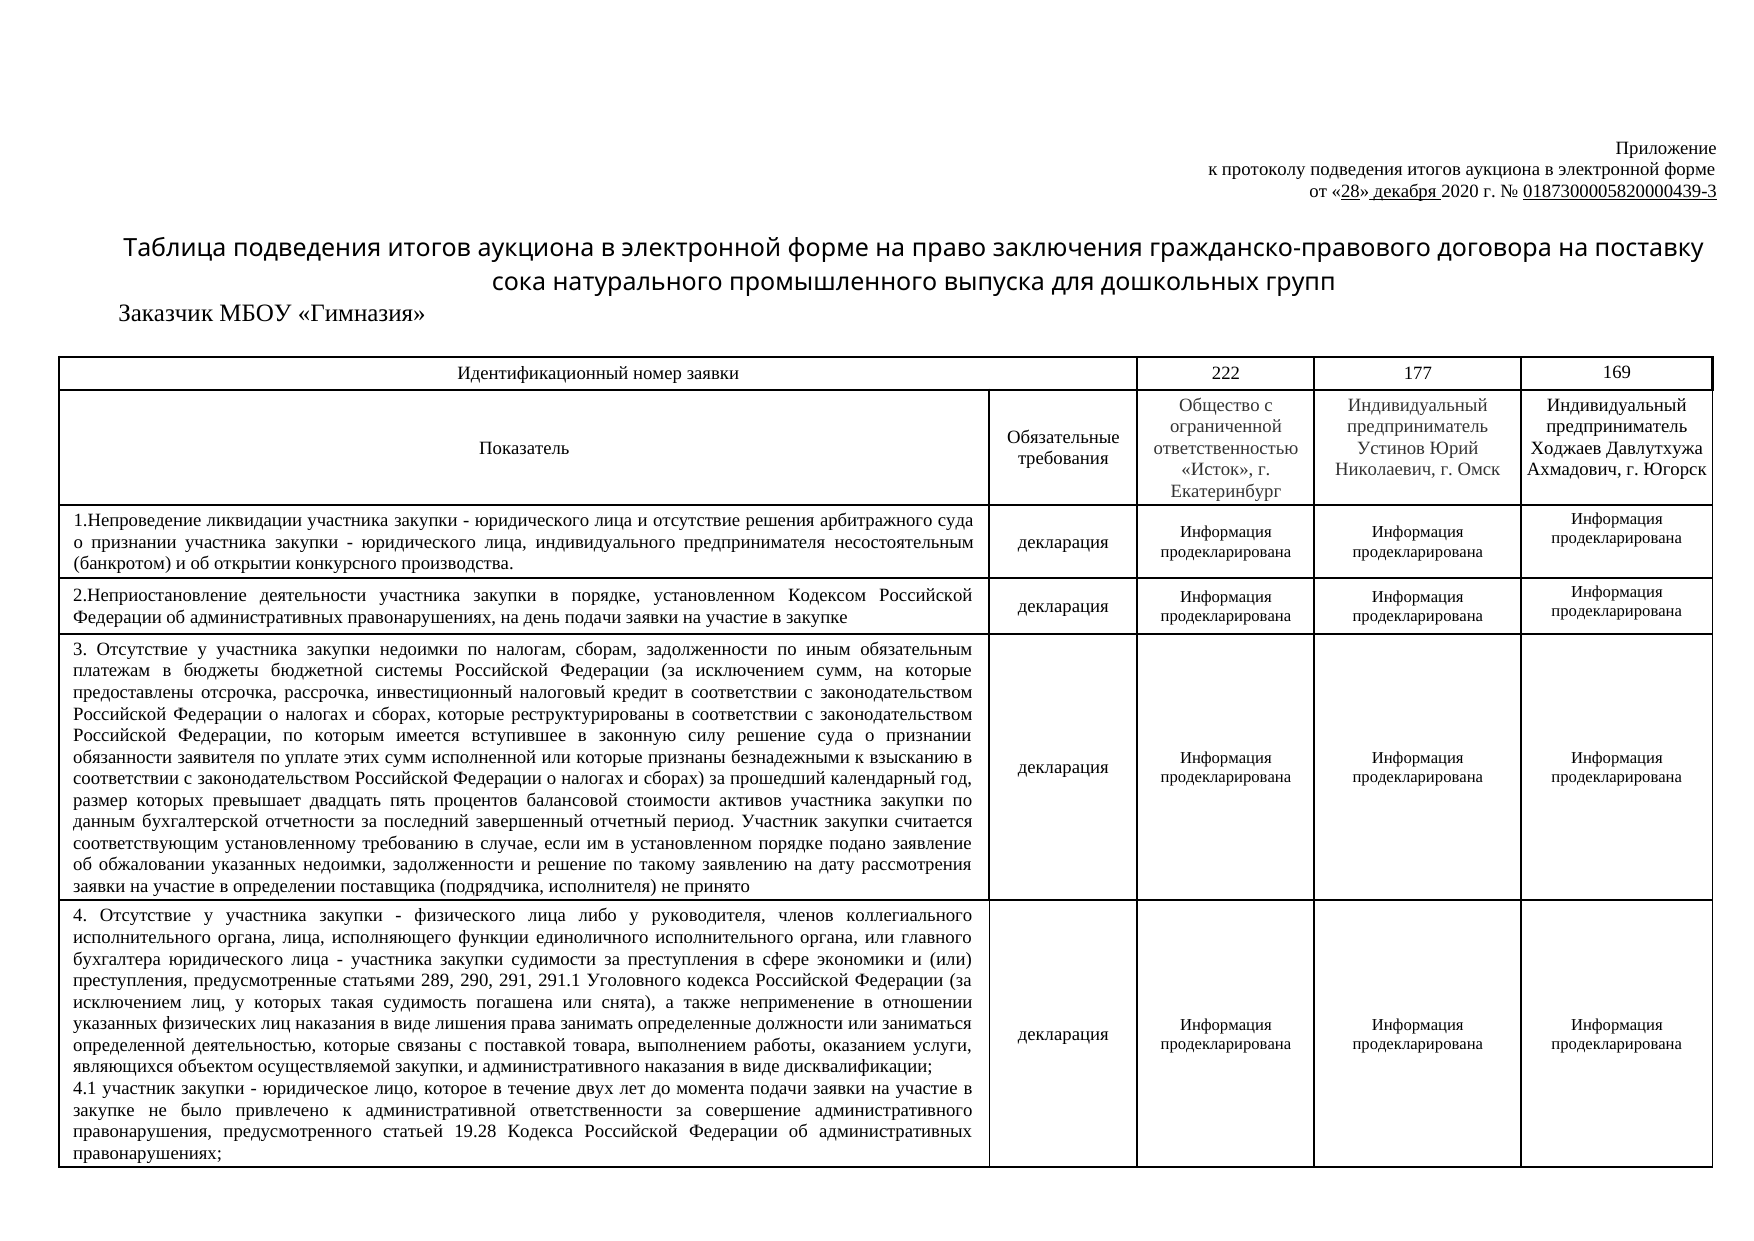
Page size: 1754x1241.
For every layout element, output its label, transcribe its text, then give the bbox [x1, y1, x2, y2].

table_cell Информация продекларирована [1315, 579, 1520, 633]
table_cell Общество с ограниченной ответственностью «Исток», г. Екатеринбург [1138, 391, 1313, 504]
table_cell декларация [990, 635, 1136, 899]
table_header Идентификационный номер заявки [60, 358, 1136, 388]
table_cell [1315, 901, 1520, 1166]
table_cell 1.Непроведение ликвидации участника закупки - юридического лица и отсутствие решения арбитражного суда о признании участника закупки - юридического лица, индивидуального предпринимателя несостоятельным (банкротом) и об открытии конкурсного производства. [60, 506, 988, 577]
table_cell Информация продекларирована [1522, 635, 1712, 899]
table_cell Информация продекларирована [1315, 635, 1520, 899]
table_cell Информация продекларирована [1315, 506, 1520, 577]
table_header 177 [1315, 358, 1520, 388]
table_cell 3. Отсутствие у участника закупки недоимки по налогам, сборам, задолженности по иным обязательным платежам в бюджеты бюджетной системы Российской Федерации (за исключением сумм, на которые предоставлены отсрочка, рассрочка, инвестиционный налоговый кредит в соответствии с законодательством Российской Федерации о налогах и сборах, которые реструктурированы в соответствии с законодательством Российской Федерации, по которым имеется вступившее в законную силу решение суда о признании обязанности заявителя по уплате этих сумм исполненной или которые признаны безнадежными к взысканию в соответствии с законодательством Российской Федерации о налогах и сборах) за прошедший календарный год, размер которых превышает двадцать пять процентов балансовой стоимости активов участника закупки по данным бухгалтерской отчетности за последний завершенный отчетный период. Участник закупки считается соответствующим установленному требованию в случае, если им в установленном порядке подано заявление об обжаловании указанных недоимки, задолженности и решение по такому заявлению на дату рассмотрения заявки на участие в определении поставщика (подрядчика, исполнителя) не принято [60, 635, 988, 899]
table_cell Информация продекларирована [1522, 579, 1712, 633]
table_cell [1138, 901, 1313, 1166]
table_cell Индивидуальный предприниматель Устинов Юрий Николаевич, г. Омск [1315, 391, 1520, 504]
table_cell 4. Отсутствие у участника закупки - физического лица либо у руководителя, членов коллегиального исполнительного органа, лица, исполняющего функции единоличного исполнительного органа, или главного бухгалтера юридического лица - участника закупки судимости за преступления в сфере экономики и (или) преступления, предусмотренные статьями 289, 290, 291, 291.1 Уголовного кодекса Российской Федерации (за исключением лиц, у которых такая судимость погашена или снята), а также неприменение в отношении указанных физических лиц наказания в виде лишения права занимать определенные должности или заниматься определенной деятельностью, которые связаны с поставкой товара, выполнением работы, оказанием услуги, являющихся объектом осуществляемой закупки, и административного наказания в виде дисквалификации; 4.1 участник закупки - юридическое лицо, которое в течение двух лет до момента подачи заявки на участие в закупке не было привлечено к административной ответственности за совершение административного правонарушения, предусмотренного статьей 19.28 Кодекса Российской Федерации об административных правонарушениях; [60, 901, 989, 1166]
table_cell декларация [990, 506, 1136, 577]
table_cell Информация продекларирована [1522, 506, 1712, 577]
table_cell Обязательные требования [990, 391, 1136, 504]
table_cell Показатель [60, 391, 988, 504]
text Приложение [118, 137, 1717, 158]
table_cell 2.Неприостановление деятельности участника закупки в порядке, установленном Кодексом Российской Федерации об административных правонарушениях, на день подачи заявки на участие в закупке [60, 579, 988, 633]
text Таблица подведения итогов аукциона в электронной форме на право заключения гражданско-правового договора на поставку сока натурального промышленного выпуска для дошкольных групп [118, 230, 1710, 298]
table_cell Информация продекларирована [1138, 635, 1313, 899]
table_cell декларация [990, 901, 1136, 1166]
table_cell Индивидуальный предприниматель Ходжаев Давлутхужа Ахмадович, г. Югорск [1522, 391, 1712, 504]
text к протоколу подведения итогов аукциона в электронной форме [118, 158, 1717, 180]
table_header 169 [1522, 358, 1711, 388]
table_cell Информация продекларирована [1138, 506, 1313, 577]
table_cell Информация продекларирована [1138, 579, 1313, 633]
table_cell декларация [990, 579, 1136, 633]
text Заказчик МБОУ «Гимназия» [118, 298, 1710, 327]
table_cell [1522, 901, 1712, 1166]
text от «28» декабря 2020 г. № 0187300005820000439-3 [118, 180, 1717, 201]
table_header 222 [1138, 358, 1313, 388]
